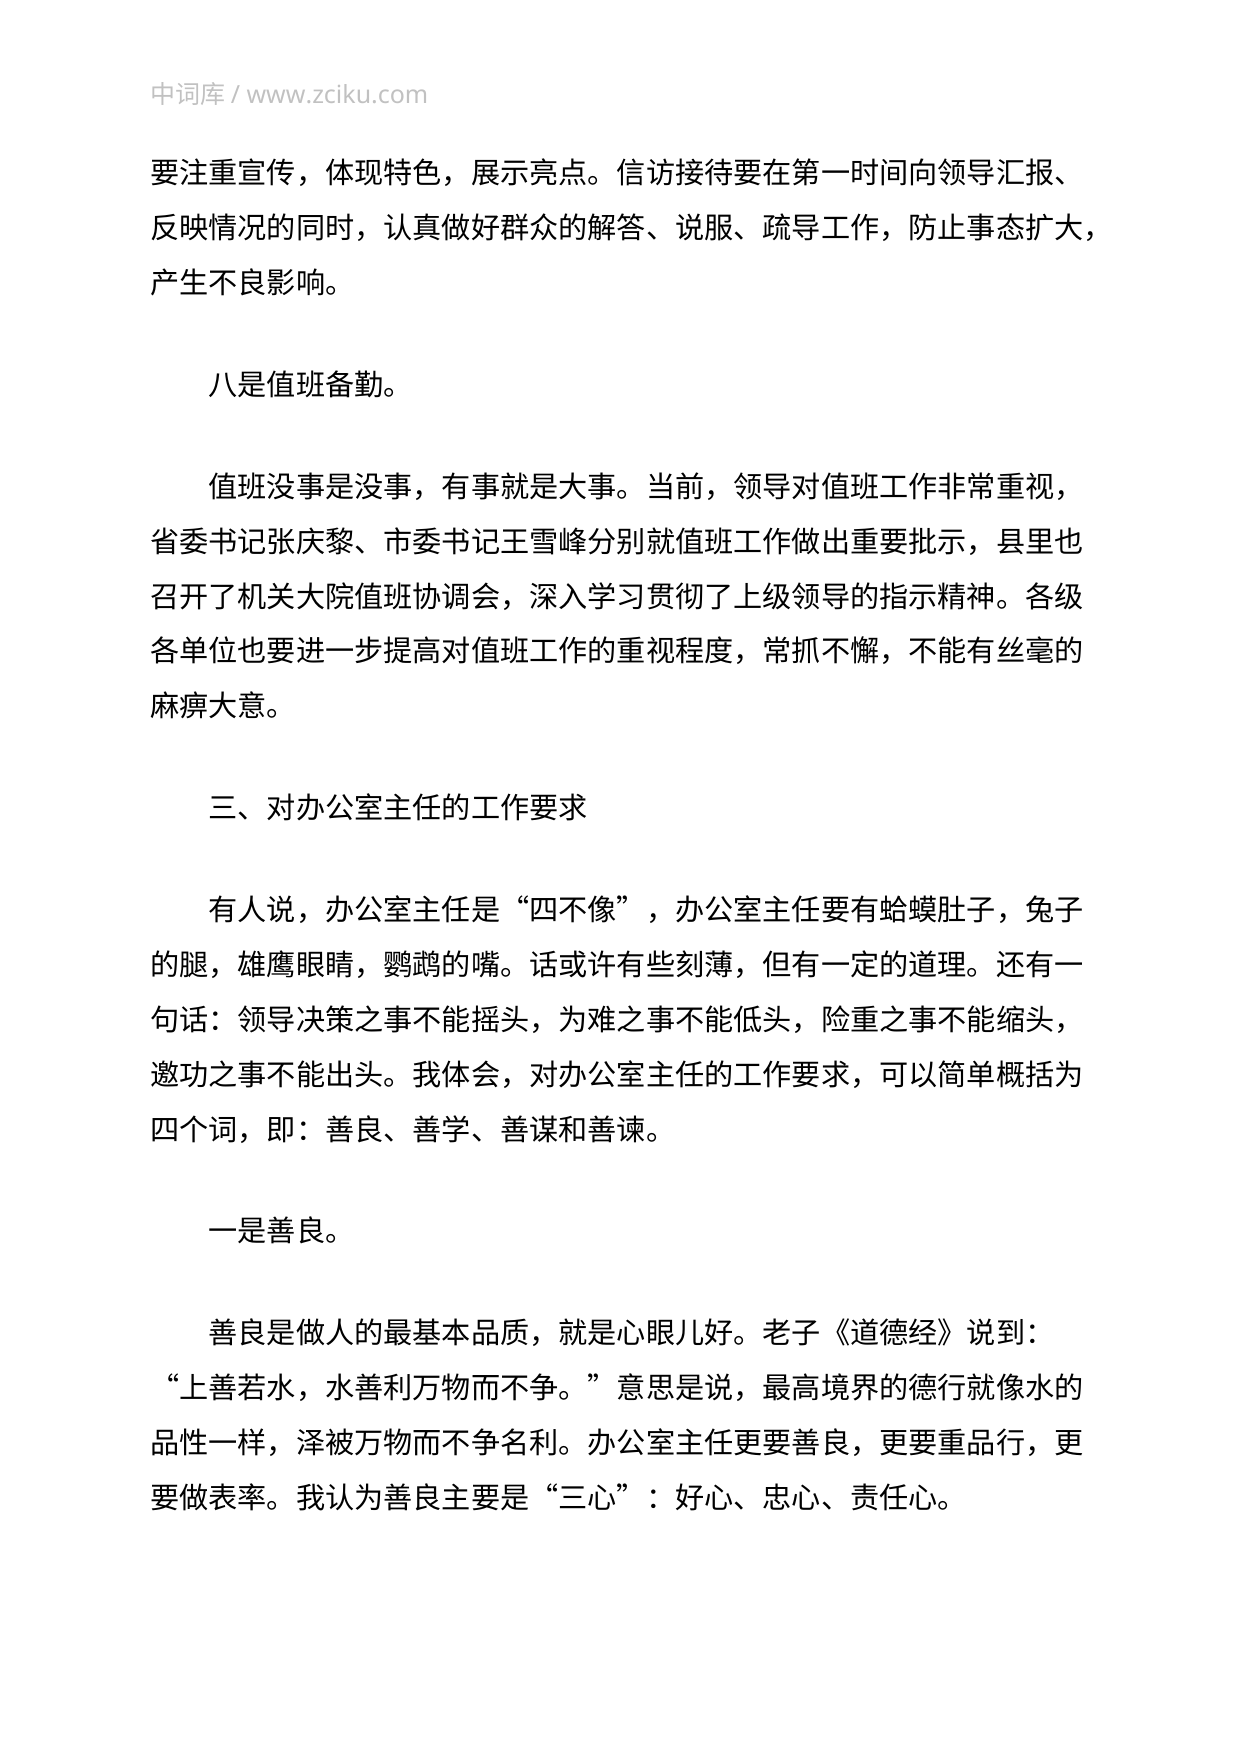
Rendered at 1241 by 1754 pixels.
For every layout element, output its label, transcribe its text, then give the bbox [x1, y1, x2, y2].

text 三、对办公室主任的工作要求 [150, 785, 1090, 827]
text 值班没事是没事，有事就是大事。当前，领导对值班工作非常重视，省委书记张庆黎、市委书记王雪峰分别就值班工作做出重要批示，县里也召开了机关大院值班协调会，深入学习贯彻了上级领导的指示精神。各级各单位也要进一步提高对值班工作的重视程度，常抓不懈，不能有丝毫的麻痹大意。 [150, 463, 1090, 725]
text 善良是做人的最基本品质，就是心眼儿好。老子《道德经》说到：“上善若水，水善利万物而不争。”意思是说，最高境界的德行就像水的品性一样，泽被万物而不争名利。办公室主任更要善良，更要重品行，更要做表率。我认为善良主要是“三心”：好心、忠心、责任心。 [150, 1309, 1090, 1517]
text 有人说，办公室主任是“四不像”，办公室主任要有蛤蟆肚子，兔子的腿，雄鹰眼睛，鹦鹉的嘴。话或许有些刻薄，但有一定的道理。还有一句话：领导决策之事不能摇头，为难之事不能低头，险重之事不能缩头，邀功之事不能出头。我体会，对办公室主任的工作要求，可以简单概括为四个词，即：善良、善学、善谋和善谏。 [150, 886, 1090, 1148]
text 八是值班备勤。 [150, 362, 1090, 404]
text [150, 150, 1090, 302]
text 一是善良。 [150, 1208, 1090, 1250]
